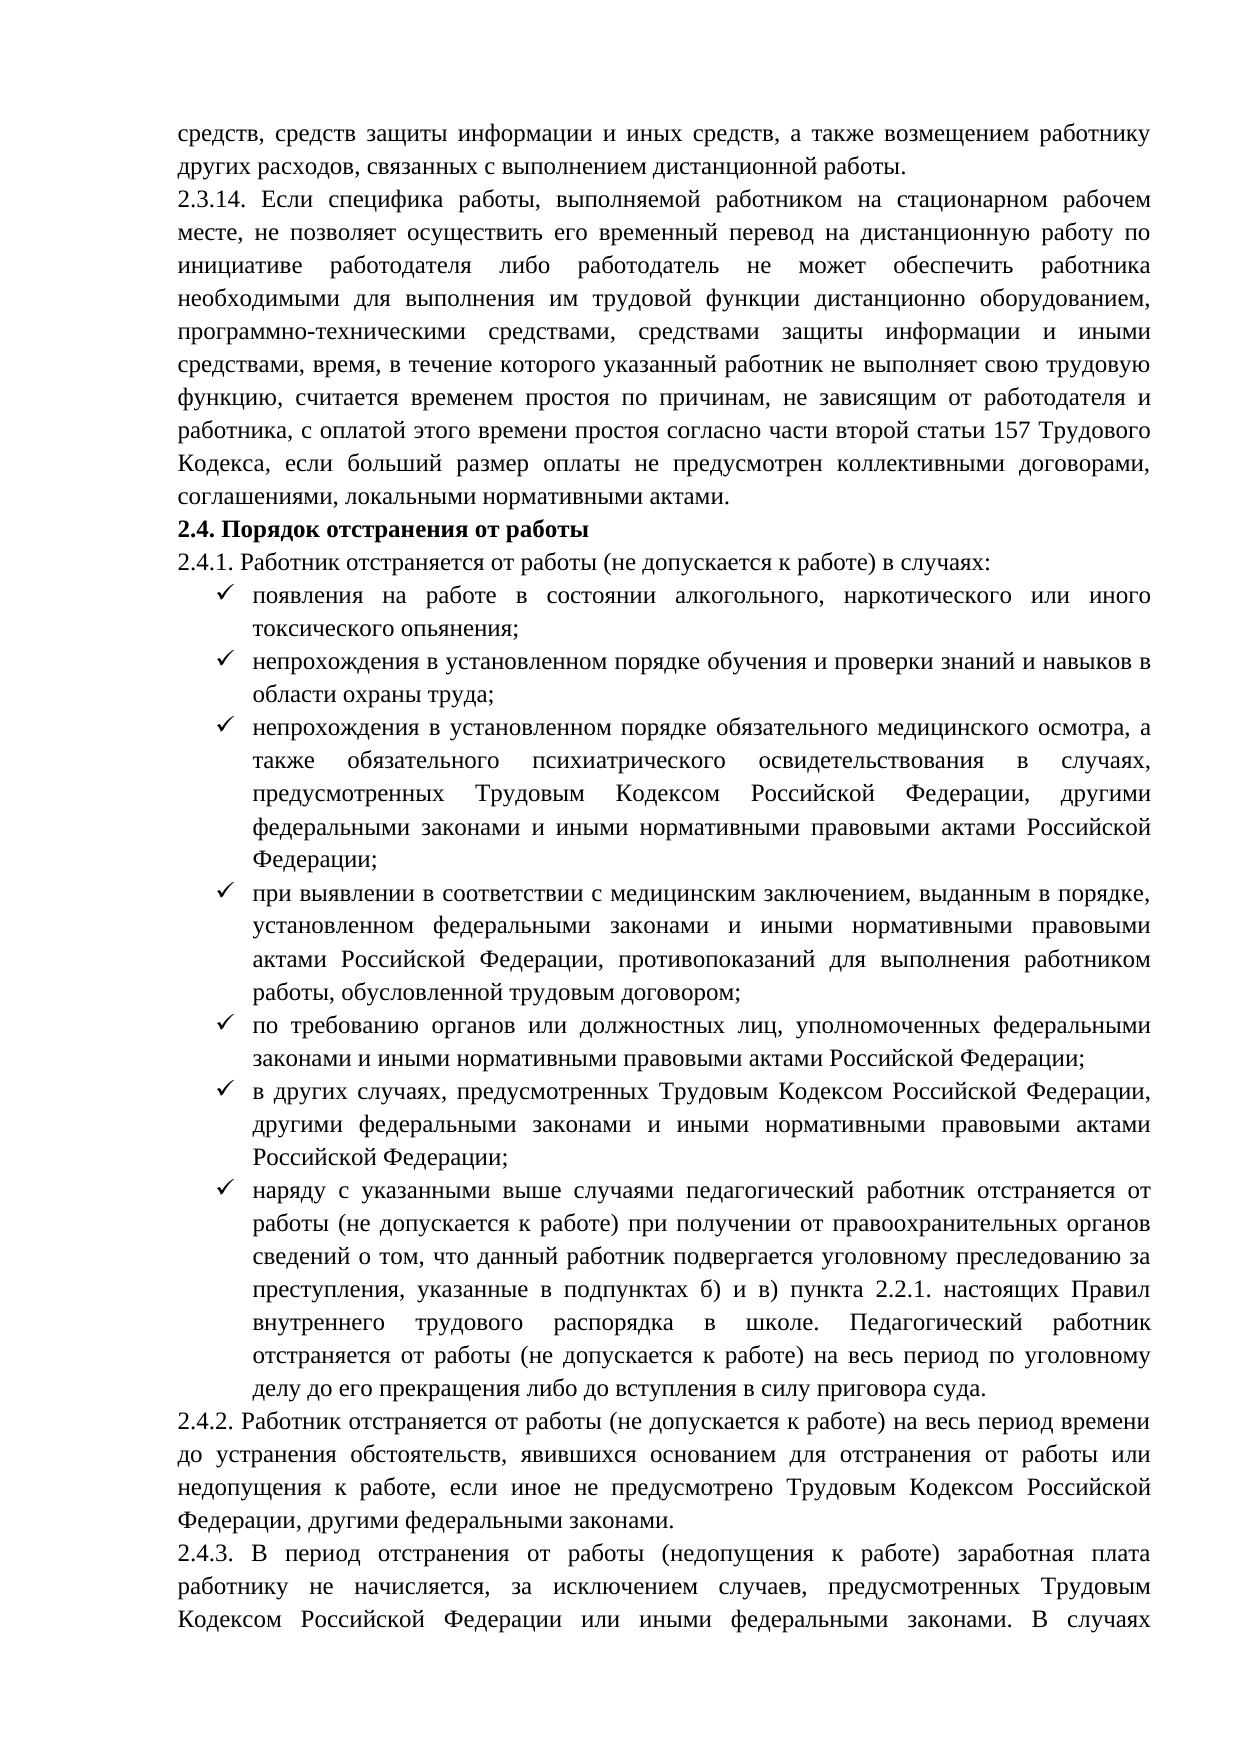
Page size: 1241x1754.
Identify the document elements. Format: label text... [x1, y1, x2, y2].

list наряду с указанными выше случаями педагогический работник отстраняется от работы (не допускается к работе) при получении от правоохранительных органов сведений о том, что данный работник подвергается уголовному преследованию за преступления, указанные в подпунктах б) и в) пункта 2.2.1. настоящих Правил внутреннего трудового распорядка в школе. Педагогический работник отстраняется от работы (не допускается к работе) на весь период по уголовному делу до его прекращения либо до вступления в силу приговора суда. [215, 1175, 1152, 1402]
list непрохождения в установленном порядке обучения и проверки знаний и навыков в области охраны труда; [215, 646, 1152, 708]
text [177, 1538, 1152, 1633]
list при выявлении в соответствии с медицинским заключением, выданным в порядке, установленном федеральными законами и иными нормативными правовыми актами Российской Федерации, противопоказаний для выполнения работником работы, обусловленной трудовым договором; [215, 878, 1152, 1005]
text 2.4.2. Работник отстраняется от работы (не допускается к работе) на весь период времени до устранения обстоятельств, явившихся основанием для отстранения от работы или недопущения к работе, если иное не предусмотрено Трудовым Кодексом Российской Федерации, другими федеральными законами. [177, 1406, 1152, 1534]
text 2.4. Порядок отстранения от работы [177, 514, 1152, 543]
text 2.4.1. Работник отстраняется от работы (не допускается к работе) в случаях: [177, 547, 1152, 576]
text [177, 118, 1152, 180]
list по требованию органов или должностных лиц, уполномоченных федеральными законами и иными нормативными правовыми актами Российской Федерации; [215, 1010, 1152, 1071]
list появления на работе в состоянии алкогольного, наркотического или иного токсического опьянения; [215, 580, 1152, 642]
list непрохождения в установленном порядке обязательного медицинского осмотра, а также обязательного психиатрического освидетельствования в случаях, предусмотренных Трудовым Кодексом Российской Федерации, другими федеральными законами и иными нормативными правовыми актами Российской Федерации; [215, 712, 1152, 873]
list в других случаях, предусмотренных Трудовым Кодексом Российской Федерации, другими федеральными законами и иными нормативными правовыми актами Российской Федерации; [215, 1076, 1152, 1171]
text 2.3.14. Если специфика работы, выполняемой работником на стационарном рабочем месте, не позволяет осуществить его временный перевод на дистанционную работу по инициативе работодателя либо работодатель не может обеспечить работника необходимыми для выполнения им трудовой функции дистанционно оборудованием, программно-техническими средствами, средствами защиты информации и иными средствами, время, в течение которого указанный работник не выполняет свою трудовую функцию, считается временем простоя по причинам, не зависящим от работодателя и работника, с оплатой этого времени простоя согласно части второй статьи 157 Трудового Кодекса, если больший размер оплаты не предусмотрен коллективными договорами, соглашениями, локальными нормативными актами. [177, 184, 1152, 510]
